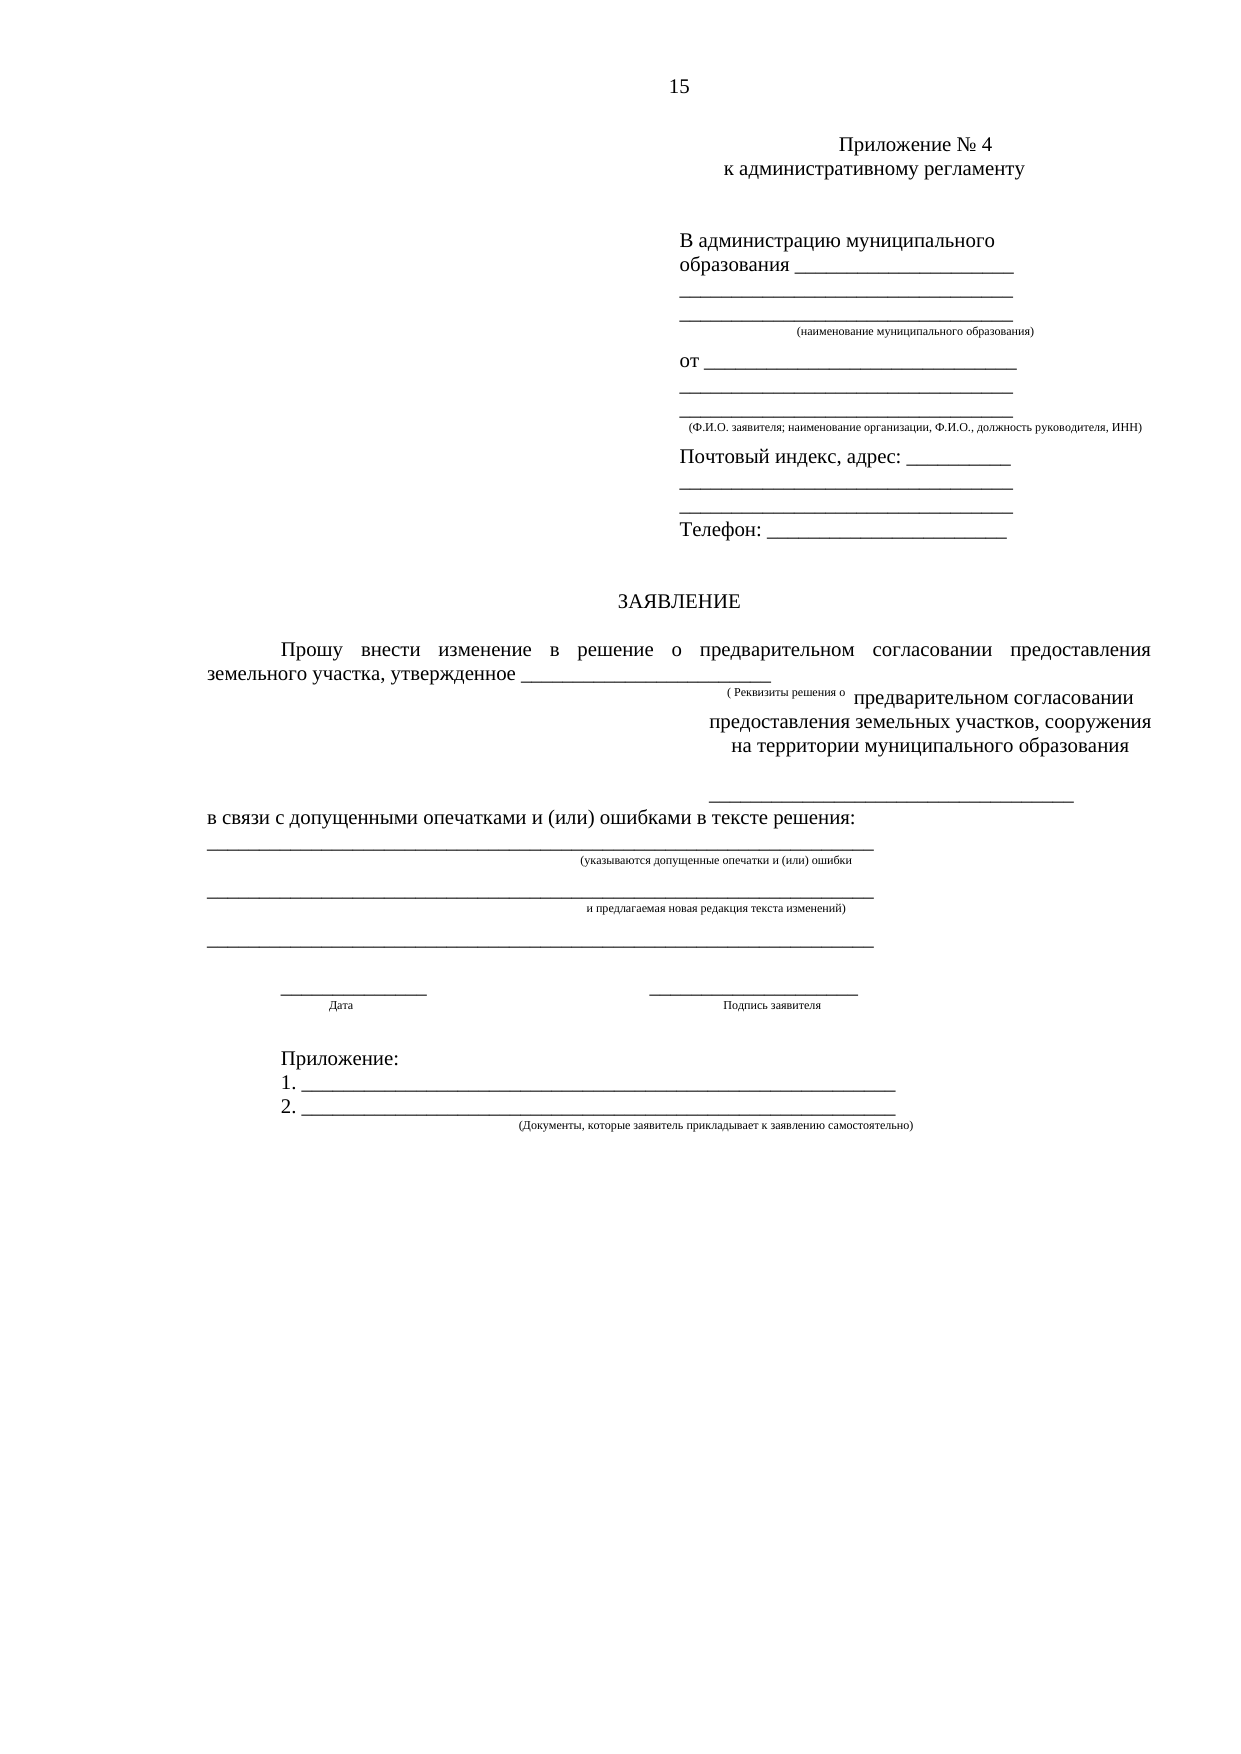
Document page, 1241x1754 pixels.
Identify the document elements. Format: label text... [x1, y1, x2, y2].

text ________________________________________________________________ [207, 877, 1152, 901]
text (Документы, которые заявитель прикладывает к заявлению самостоятельно) [207, 1118, 1152, 1142]
subtitle Приложение № 4 [679, 131, 1152, 156]
text ________________________________ [679, 492, 1152, 516]
text ________________________________ [679, 372, 1152, 396]
text и предлагаемая новая редакция текста изменений) [207, 901, 1152, 926]
text от ______________________________ [679, 348, 1152, 372]
text Дата Подпись заявителя [207, 998, 1152, 1022]
text Приложение: [207, 1046, 1152, 1070]
text ( Реквизиты решения о предварительном согласовании предоставления земельных участков, сооружения на территории муниципального образования [709, 685, 1152, 757]
text ________________________________ [679, 300, 1152, 324]
text образования _____________________ [679, 252, 1152, 276]
text ________________________________ [679, 276, 1152, 300]
text ________________________________________________________________ [207, 829, 1152, 853]
text Прошу внести изменение в решение о предварительном согласовании предоставления земельного участка, утвержденное ________________________ [207, 637, 1152, 685]
text (наименование муниципального образования) [679, 324, 1152, 348]
text в связи с допущенными опечатками и (или) ошибками в тексте решения: [207, 805, 1152, 829]
text (Ф.И.О. заявителя; наименование организации, Ф.И.О., должность руководителя, ИНН) [679, 420, 1152, 444]
text 2. _________________________________________________________ [207, 1094, 1152, 1118]
text (указываются допущенные опечатки и (или) ошибки [207, 853, 1152, 877]
text ________________________________ [679, 468, 1152, 492]
text ________________________________________________________________ [207, 926, 1152, 949]
text Телефон: _______________________ [679, 516, 1152, 541]
text ___________________________________ [709, 781, 1152, 805]
text к административному регламенту [724, 156, 1152, 179]
text 1. _________________________________________________________ [207, 1070, 1152, 1094]
text В администрацию муниципального [679, 228, 1152, 252]
text ЗАЯВЛЕНИЕ [207, 589, 1152, 613]
text Почтовый индекс, адрес: __________ [679, 444, 1152, 468]
text ________________________________ [679, 396, 1152, 420]
text ______________ ____________________ [207, 974, 1152, 998]
